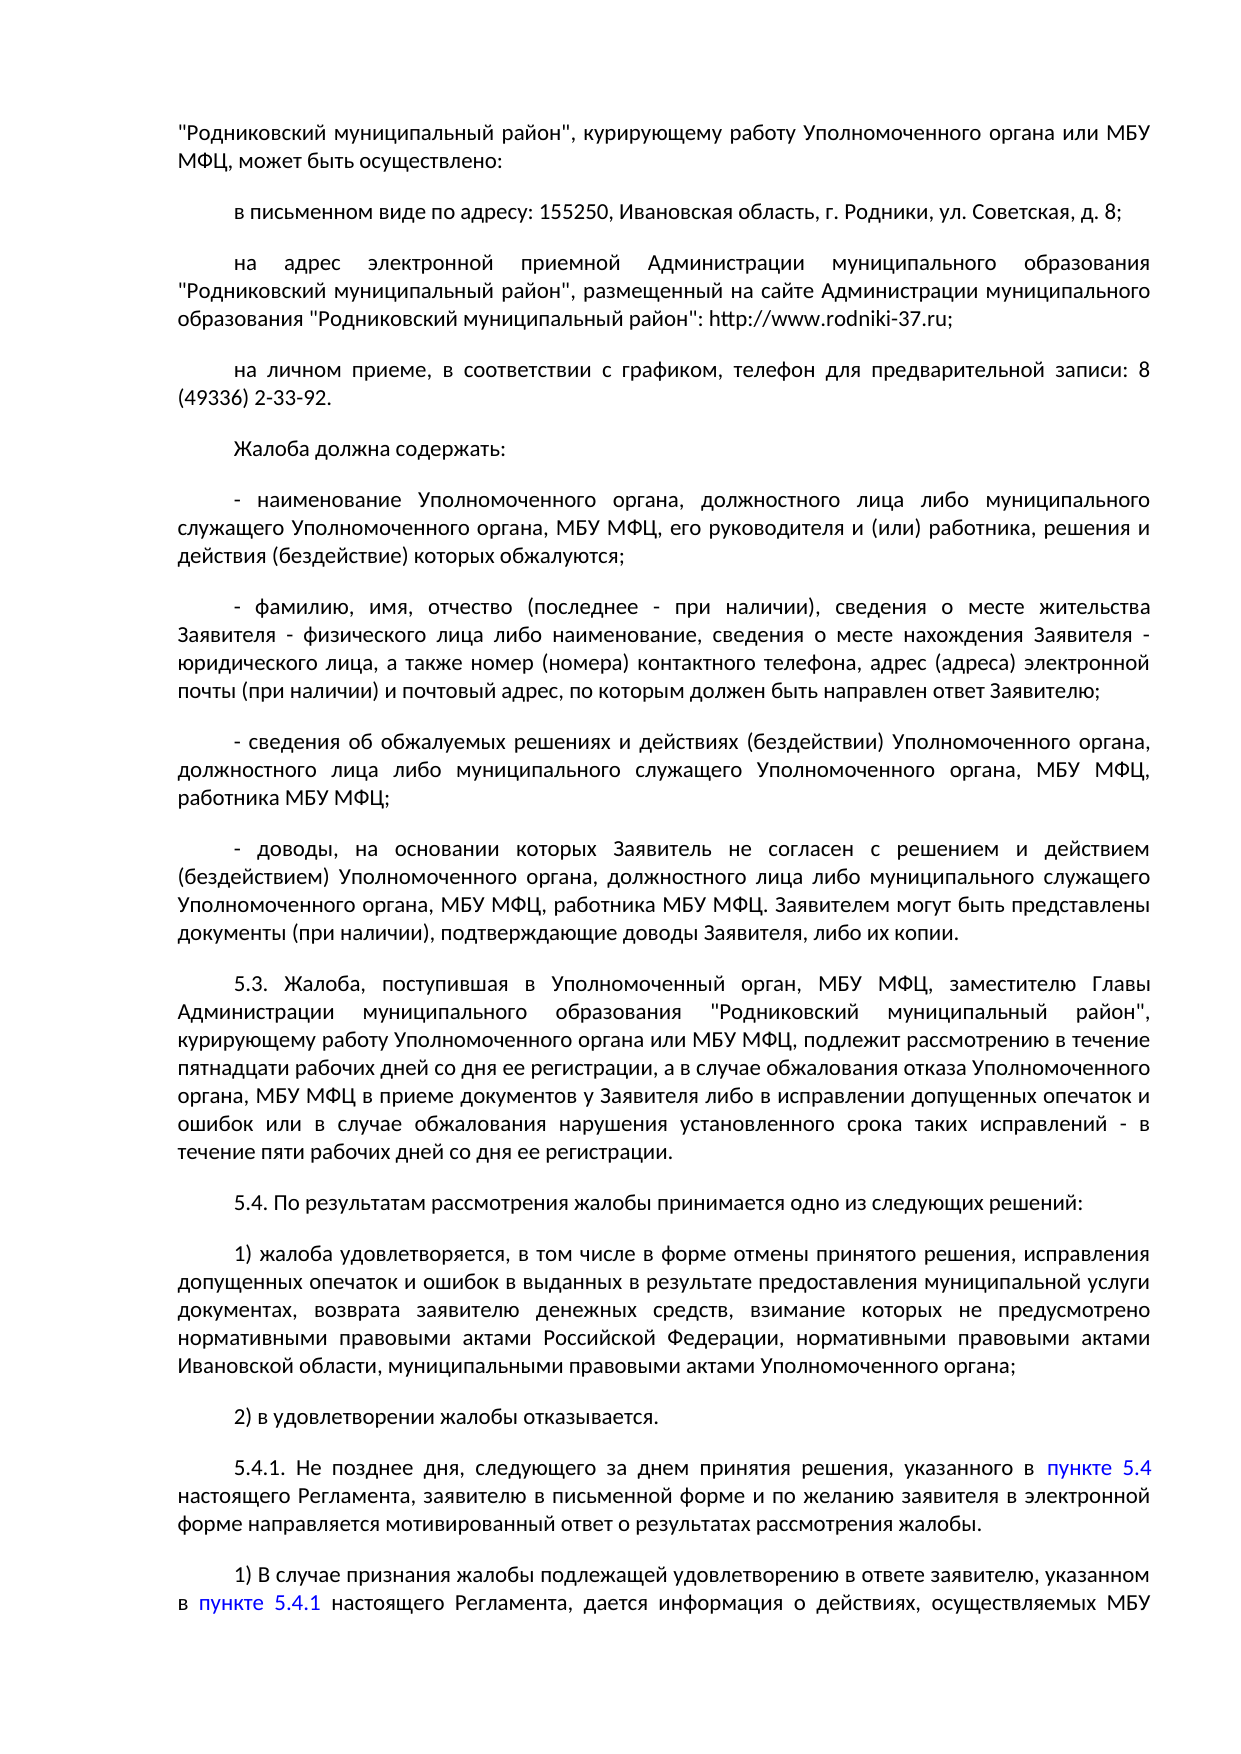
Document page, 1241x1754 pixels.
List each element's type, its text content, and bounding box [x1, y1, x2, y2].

text на личном приеме, в соответствии с графиком, телефон для предварительной записи: 8 (49336) 2-33-92. [177, 355, 1152, 411]
text Жалоба должна содержать: [177, 434, 1152, 462]
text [177, 118, 1152, 174]
text 2) в удовлетворении жалобы отказывается. [177, 1402, 1152, 1430]
text 1) жалоба удовлетворяется, в том числе в форме отмены принятого решения, исправления допущенных опечаток и ошибок в выданных в результате предоставления муниципальной услуги документах, возврата заявителю денежных средств, взимание которых не предусмотрено нормативными правовыми актами Российской Федерации, нормативными правовыми актами Ивановской области, муниципальными правовыми актами Уполномоченного органа; [177, 1239, 1152, 1379]
text 5.4. По результатам рассмотрения жалобы принимается одно из следующих решений: [177, 1188, 1152, 1216]
text - доводы, на основании которых Заявитель не согласен с решением и действием (бездействием) Уполномоченного органа, должностного лица либо муниципального служащего Уполномоченного органа, МБУ МФЦ, работника МБУ МФЦ. Заявителем могут быть представлены документы (при наличии), подтверждающие доводы Заявителя, либо их копии. [177, 834, 1152, 946]
text - наименование Уполномоченного органа, должностного лица либо муниципального служащего Уполномоченного органа, МБУ МФЦ, его руководителя и (или) работника, решения и действия (бездействие) которых обжалуются; [177, 485, 1152, 569]
text - фамилию, имя, отчество (последнее - при наличии), сведения о месте жительства Заявителя - физического лица либо наименование, сведения о месте нахождения Заявителя - юридического лица, а также номер (номера) контактного телефона, адрес (адреса) электронной почты (при наличии) и почтовый адрес, по которым должен быть направлен ответ Заявителю; [177, 592, 1152, 704]
text в письменном виде по адресу: 155250, Ивановская область, г. Родники, ул. Советская, д. 8; [177, 197, 1152, 225]
text - сведения об обжалуемых решениях и действиях (бездействии) Уполномоченного органа, должностного лица либо муниципального служащего Уполномоченного органа, МБУ МФЦ, работника МБУ МФЦ; [177, 727, 1152, 811]
text на адрес электронной приемной Администрации муниципального образования "Родниковский муниципальный район", размещенный на сайте Администрации муниципального образования "Родниковский муниципальный район": http://www.rodniki-37.ru; [177, 248, 1152, 332]
text 5.3. Жалоба, поступившая в Уполномоченный орган, МБУ МФЦ, заместителю Главы Администрации муниципального образования "Родниковский муниципальный район", курирующему работу Уполномоченного органа или МБУ МФЦ, подлежит рассмотрению в течение пятнадцати рабочих дней со дня ее регистрации, а в случае обжалования отказа Уполномоченного органа, МБУ МФЦ в приеме документов у Заявителя либо в исправлении допущенных опечаток и ошибок или в случае обжалования нарушения установленного срока таких исправлений - в течение пяти рабочих дней со дня ее регистрации. [177, 969, 1152, 1165]
text 5.4.1. Не позднее дня, следующего за днем принятия решения, указанного в пункте 5.4 настоящего Регламента, заявителю в письменной форме и по желанию заявителя в электронной форме направляется мотивированный ответ о результатах рассмотрения жалобы. [177, 1453, 1152, 1537]
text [177, 1560, 1152, 1616]
